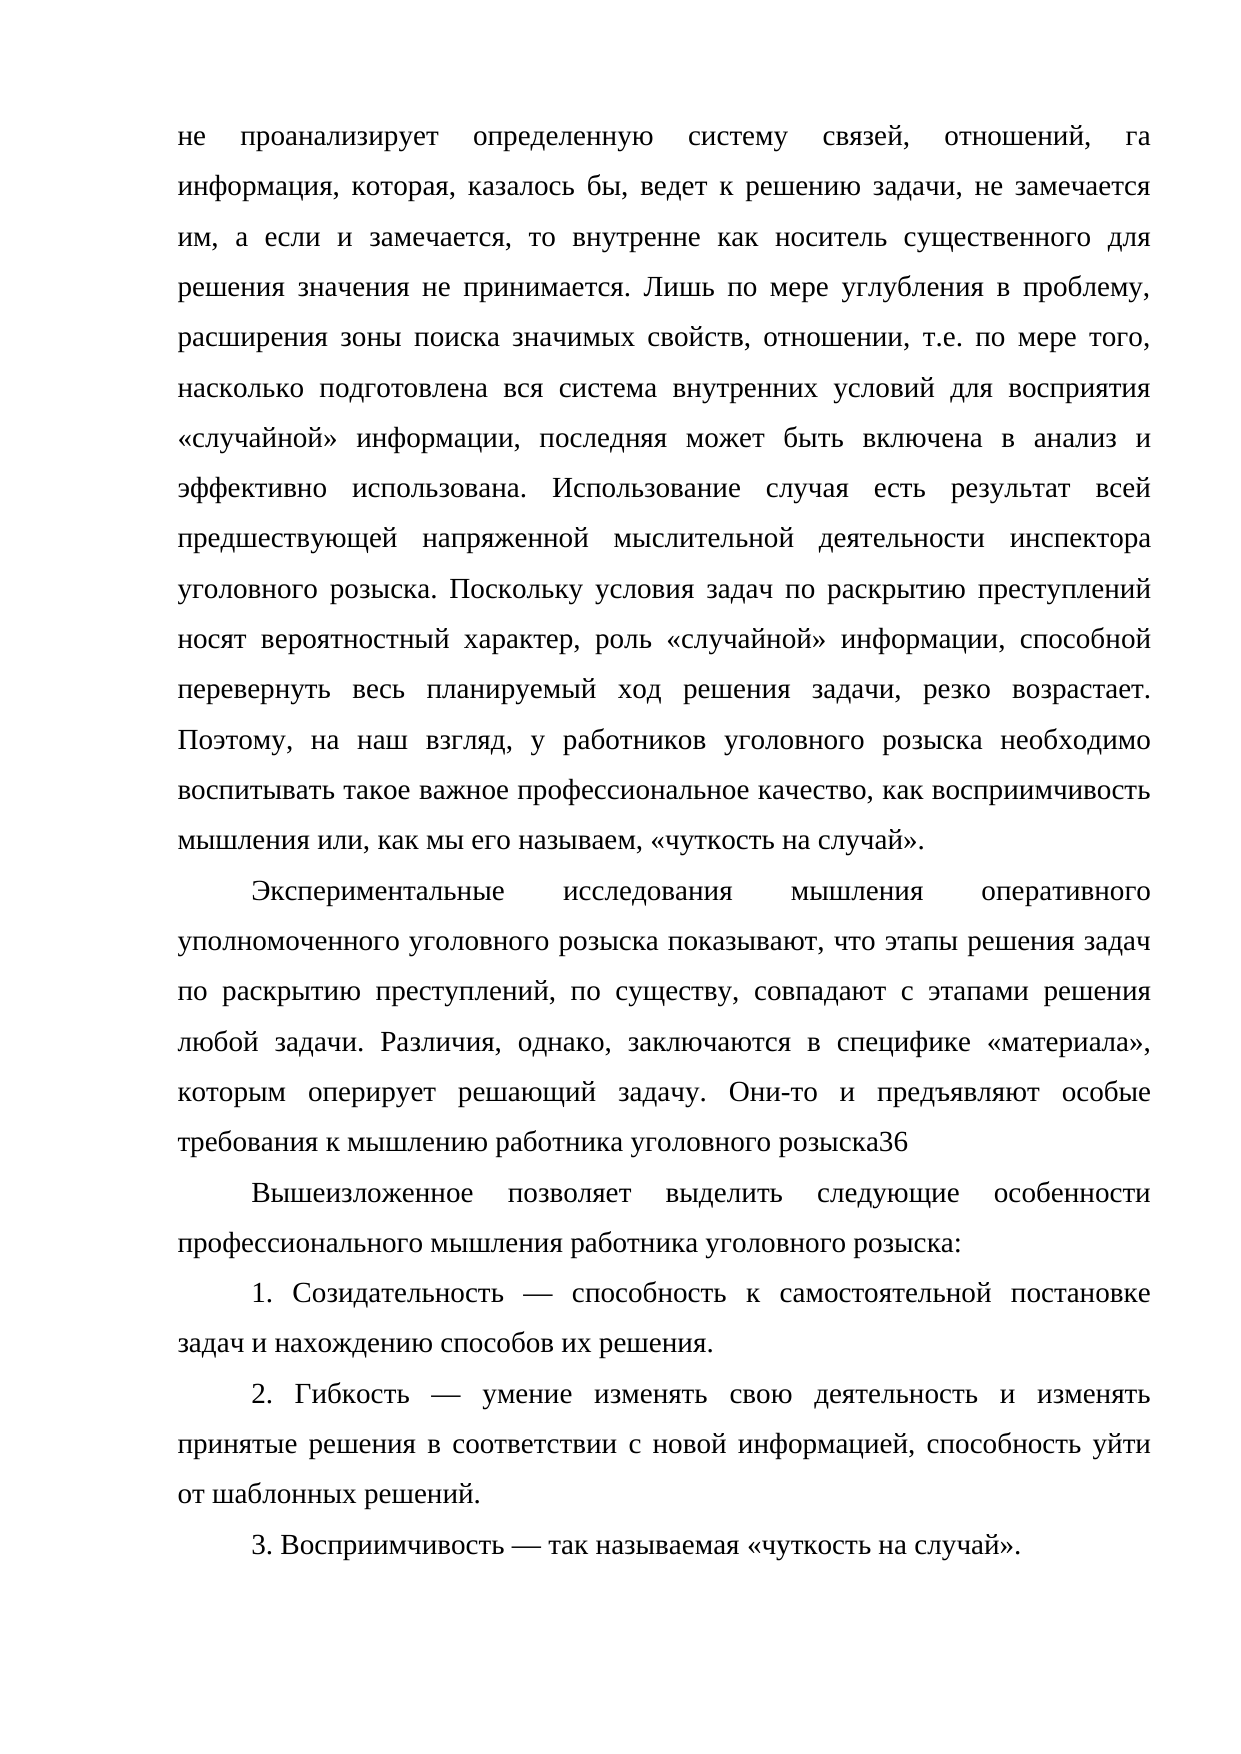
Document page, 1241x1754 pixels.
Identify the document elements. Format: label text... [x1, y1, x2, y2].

text 1. Созидательность — способность к самостоятельной постановке задач и нахождению способов их решения. [177, 1275, 1152, 1359]
text 2. Гибкость — умение изменять свою деятельность и изменять принятые решения в соответствии с новой информацией, способность уйти от шаблонных решений. [177, 1376, 1152, 1510]
text Вышеизложенное позволяет выделить следующие особенности профессионального мышления работника уголовного розыска: [177, 1175, 1152, 1258]
text Экспериментальные исследования мышления оперативного уполномоченного уголовного розыска показывают, что этапы решения задач по раскрытию преступлений, по существу, совпадают с этапами решения любой задачи. Различия, однако, заключаются в специфике «материала», которым оперирует решающий задачу. Они-то и предъявляют особые требования к мышлению работника уголовного розыска36 [177, 873, 1152, 1158]
text 3. Восприимчивость — так называемая «чуткость на случай». [177, 1527, 1152, 1560]
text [177, 118, 1152, 856]
